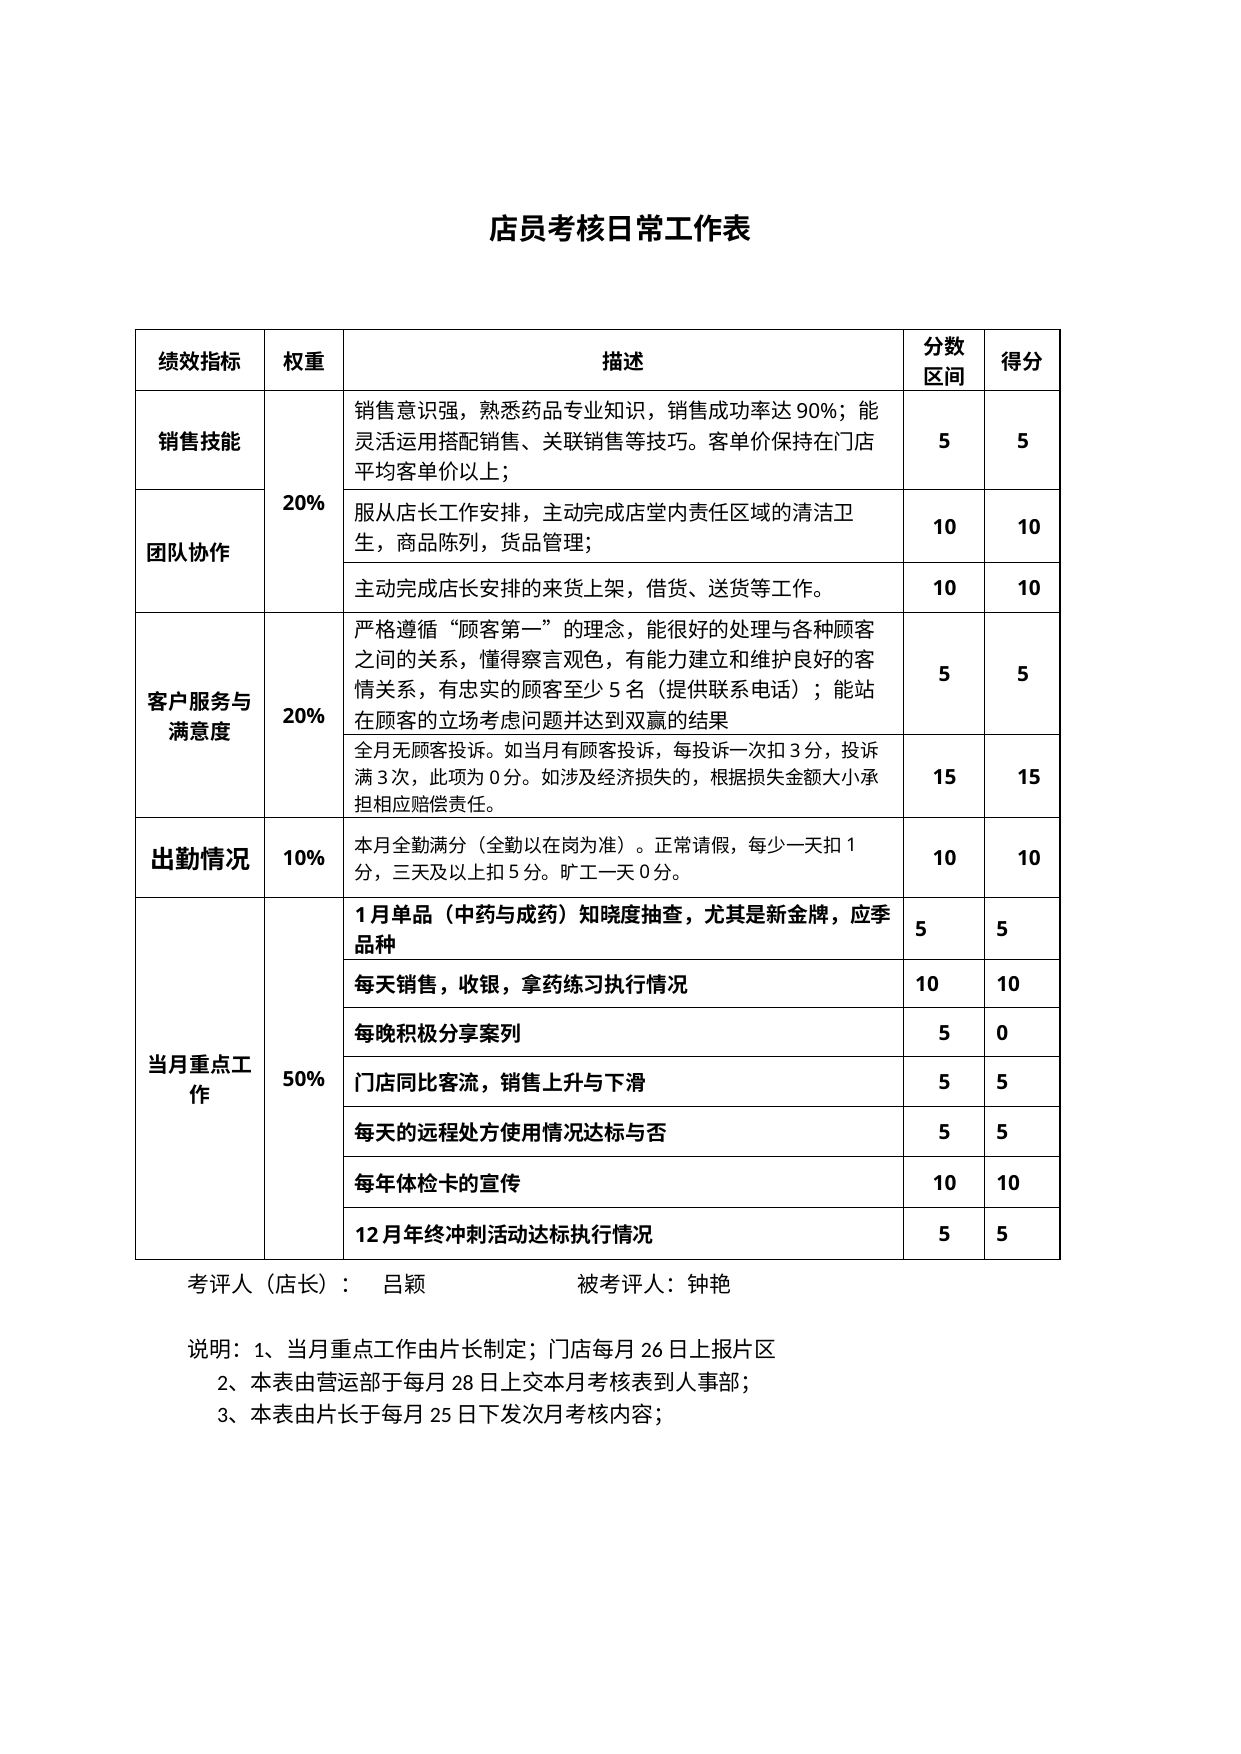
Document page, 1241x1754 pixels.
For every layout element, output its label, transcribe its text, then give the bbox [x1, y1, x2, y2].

table_cell 当月重点工作 [136, 898, 264, 1259]
table_cell 20% [265, 613, 343, 817]
table_cell 本月全勤满分（全勤以在岗为准）。正常请假，每少一天扣1分，三天及以上扣5分。旷工一天0分。 [344, 818, 903, 897]
table_cell 5 [904, 1107, 984, 1156]
text 说明：1、当月重点工作由片长制定；门店每月26日上报片区 [187, 1332, 1053, 1364]
table_cell 5 [985, 1208, 1059, 1259]
table_cell 5 [904, 613, 984, 734]
table_cell 团队协作 [136, 490, 264, 612]
table_cell 10 [985, 1157, 1059, 1207]
table_cell 10 [904, 1157, 984, 1207]
table_header 分数 区间 [904, 330, 984, 390]
table_cell 5 [985, 1057, 1059, 1106]
table_cell 15 [904, 735, 984, 817]
table_cell 5 [904, 1008, 984, 1056]
table_cell 5 [904, 391, 984, 489]
text 考评人（店长）： 吕颖 被考评人：钟艳 [187, 1260, 1053, 1299]
table_cell 全月无顾客投诉。如当月有顾客投诉，每投诉一次扣3分，投诉满3次，此项为0分。如涉及经济损失的，根据损失金额大小承担相应赔偿责任。 [344, 735, 903, 817]
table_cell 每天销售，收银，拿药练习执行情况 [344, 960, 903, 1007]
table_cell 1月单品（中药与成药）知晓度抽查，尤其是新金牌，应季品种 [344, 898, 903, 959]
table_cell 10 [985, 818, 1059, 897]
table_cell 10 [904, 490, 984, 562]
table_header 得分 [985, 330, 1059, 390]
table_cell 主动完成店长安排的来货上架，借货、送货等工作。 [344, 563, 903, 612]
table_cell 50% [265, 898, 343, 1259]
table_cell 5 [985, 391, 1059, 489]
table_cell 每年体检卡的宣传 [344, 1157, 903, 1207]
table_header 权重 [265, 330, 343, 390]
table_cell 5 [904, 1208, 984, 1259]
table_cell 10 [904, 563, 984, 612]
table_cell 每晚积极分享案列 [344, 1008, 903, 1056]
table_cell 5 [985, 1107, 1059, 1156]
table_cell 严格遵循“顾客第一”的理念，能很好的处理与各种顾客之间的关系，懂得察言观色，有能力建立和维护良好的客情关系，有忠实的顾客至少5名（提供联系电话）；能站在顾客的立场考虑问题并达到双赢的结果 [344, 613, 903, 734]
table_cell 10 [985, 490, 1059, 562]
table_cell 每天的远程处方使用情况达标与否 [344, 1107, 903, 1156]
table_cell 5 [985, 613, 1059, 734]
table_cell 服从店长工作安排，主动完成店堂内责任区域的清洁卫生，商品陈列，货品管理； [344, 490, 903, 562]
text 2、本表由营运部于每月28日上交本月考核表到人事部； [187, 1364, 1053, 1397]
table_cell 出勤情况 [136, 818, 264, 897]
table_cell 门店同比客流，销售上升与下滑 [344, 1057, 903, 1106]
table_cell 20% [265, 391, 343, 612]
table_cell 5 [904, 898, 984, 959]
table_cell 10 [985, 960, 1059, 1007]
text 店员考核日常工作表 [187, 194, 1053, 259]
table_cell 10% [265, 818, 343, 897]
table_cell 10 [985, 563, 1059, 612]
table_cell 5 [985, 898, 1059, 959]
text 3、本表由片长于每月25日下发次月考核内容； [187, 1397, 1053, 1429]
table_cell 15 [985, 735, 1059, 817]
table_cell 5 [904, 1057, 984, 1106]
table_cell 10 [904, 818, 984, 897]
table_cell 客户服务与满意度 [136, 613, 264, 817]
table_header 绩效指标 [136, 330, 264, 390]
table_cell 10 [904, 960, 984, 1007]
table_cell 0 [985, 1008, 1059, 1056]
table_cell 12月年终冲刺活动达标执行情况 [344, 1208, 903, 1259]
table_header 描述 [344, 330, 903, 390]
table_cell 销售意识强，熟悉药品专业知识，销售成功率达90%；能灵活运用搭配销售、关联销售等技巧。客单价保持在门店平均客单价以上； [344, 391, 903, 489]
table_cell 销售技能 [136, 391, 264, 489]
